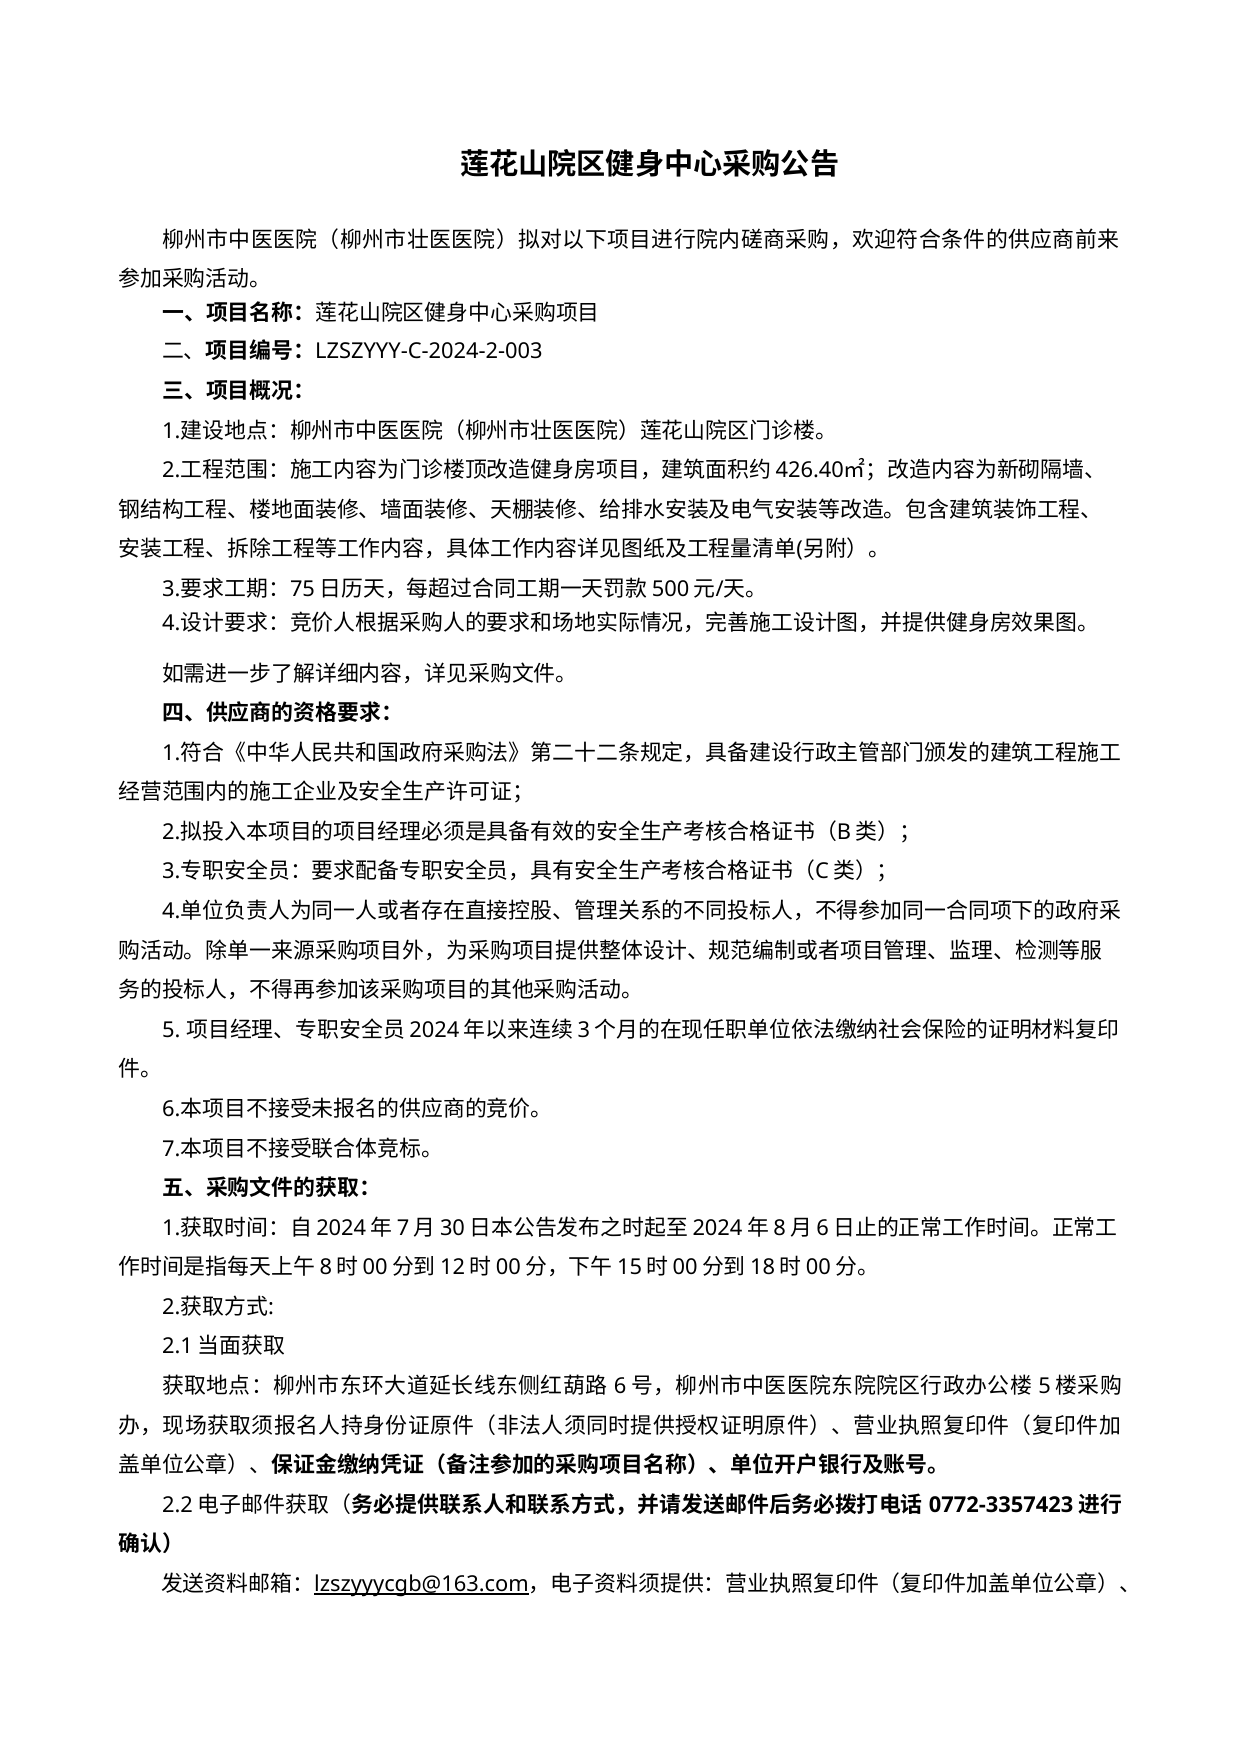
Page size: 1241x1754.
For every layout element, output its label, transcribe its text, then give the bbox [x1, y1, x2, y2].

text 莲花山院区健身中心采购公告 [118, 129, 1122, 194]
text 五、采购文件的获取： [118, 1164, 1122, 1203]
text 3.专职安全员：要求配备专职安全员，具有安全生产考核合格证书（C类）； [118, 847, 1122, 887]
text 1.建设地点：柳州市中医医院（柳州市壮医医院）莲花山院区门诊楼。 [118, 406, 1122, 446]
text 1.符合《中华人民共和国政府采购法》第二十二条规定，具备建设行政主管部门颁发的建筑工程施工经营范围内的施工企业及安全生产许可证； [118, 728, 1122, 808]
text 5. 项目经理、专职安全员2024年以来连续3个月的在现任职单位依法缴纳社会保险的证明材料复印件。 [118, 1006, 1122, 1085]
text 2.1当面获取 [118, 1322, 1122, 1362]
text 获取地点：柳州市东环大道延长线东侧红葫路6号，柳州市中医医院东院院区行政办公楼5楼采购办，现场获取须报名人持身份证原件（非法人须同时提供授权证明原件）、营业执照复印件（复印件加盖单位公章）、保证金缴纳凭证（备注参加的采购项目名称）、单位开户银行及账号。 [118, 1362, 1122, 1481]
text 4.单位负责人为同一人或者存在直接控股、管理关系的不同投标人，不得参加同一合同项下的政府采购活动。除单一来源采购项目外，为采购项目提供整体设计、规范编制或者项目管理、监理、检测等服务的投标人，不得再参加该采购项目的其他采购活动。 [118, 887, 1122, 1006]
text 3.要求工期：75日历天，每超过合同工期一天罚款500元/天。 [118, 565, 1122, 604]
text 一、项目名称：莲花山院区健身中心采购项目 [118, 295, 1122, 327]
text 2.获取方式: [118, 1283, 1122, 1322]
text 2.拟投入本项目的项目经理必须是具备有效的安全生产考核合格证书（B类）； [118, 808, 1122, 847]
text 柳州市中医医院（柳州市壮医医院）拟对以下项目进行院内磋商采购，欢迎符合条件的供应商前来参加采购活动。 [118, 216, 1122, 295]
text 四、供应商的资格要求： [118, 689, 1122, 728]
text 4.设计要求：竞价人根据采购人的要求和场地实际情况，完善施工设计图，并提供健身房效果图。 [118, 604, 1122, 637]
text 2.工程范围：施工内容为门诊楼顶改造健身房项目，建筑面积约426.40㎡；改造内容为新砌隔墙、钢结构工程、楼地面装修、墙面装修、天棚装修、给排水安装及电气安装等改造。包含建筑装饰工程、安装工程、拆除工程等工作内容，具体工作内容详见图纸及工程量清单(另附）。 [118, 446, 1122, 565]
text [118, 1560, 1122, 1599]
text 如需进一步了解详细内容，详见采购文件。 [118, 649, 1122, 689]
text 2.2电子邮件获取（务必提供联系人和联系方式，并请发送邮件后务必拨打电话0772-3357423进行确认） [118, 1481, 1122, 1560]
text 1.获取时间：自2024年7月30日本公告发布之时起至2024年8月6日止的正常工作时间。正常工作时间是指每天上午8时00分到12时00分，下午15时00分到18时00分。 [118, 1203, 1122, 1283]
text 6.本项目不接受未报名的供应商的竞价。 [118, 1085, 1122, 1124]
text 7.本项目不接受联合体竞标。 [118, 1124, 1122, 1164]
text 二、项目编号：LZSZYYY-C-2024-2-003 [118, 327, 1122, 367]
text 三、项目概况： [118, 367, 1122, 406]
